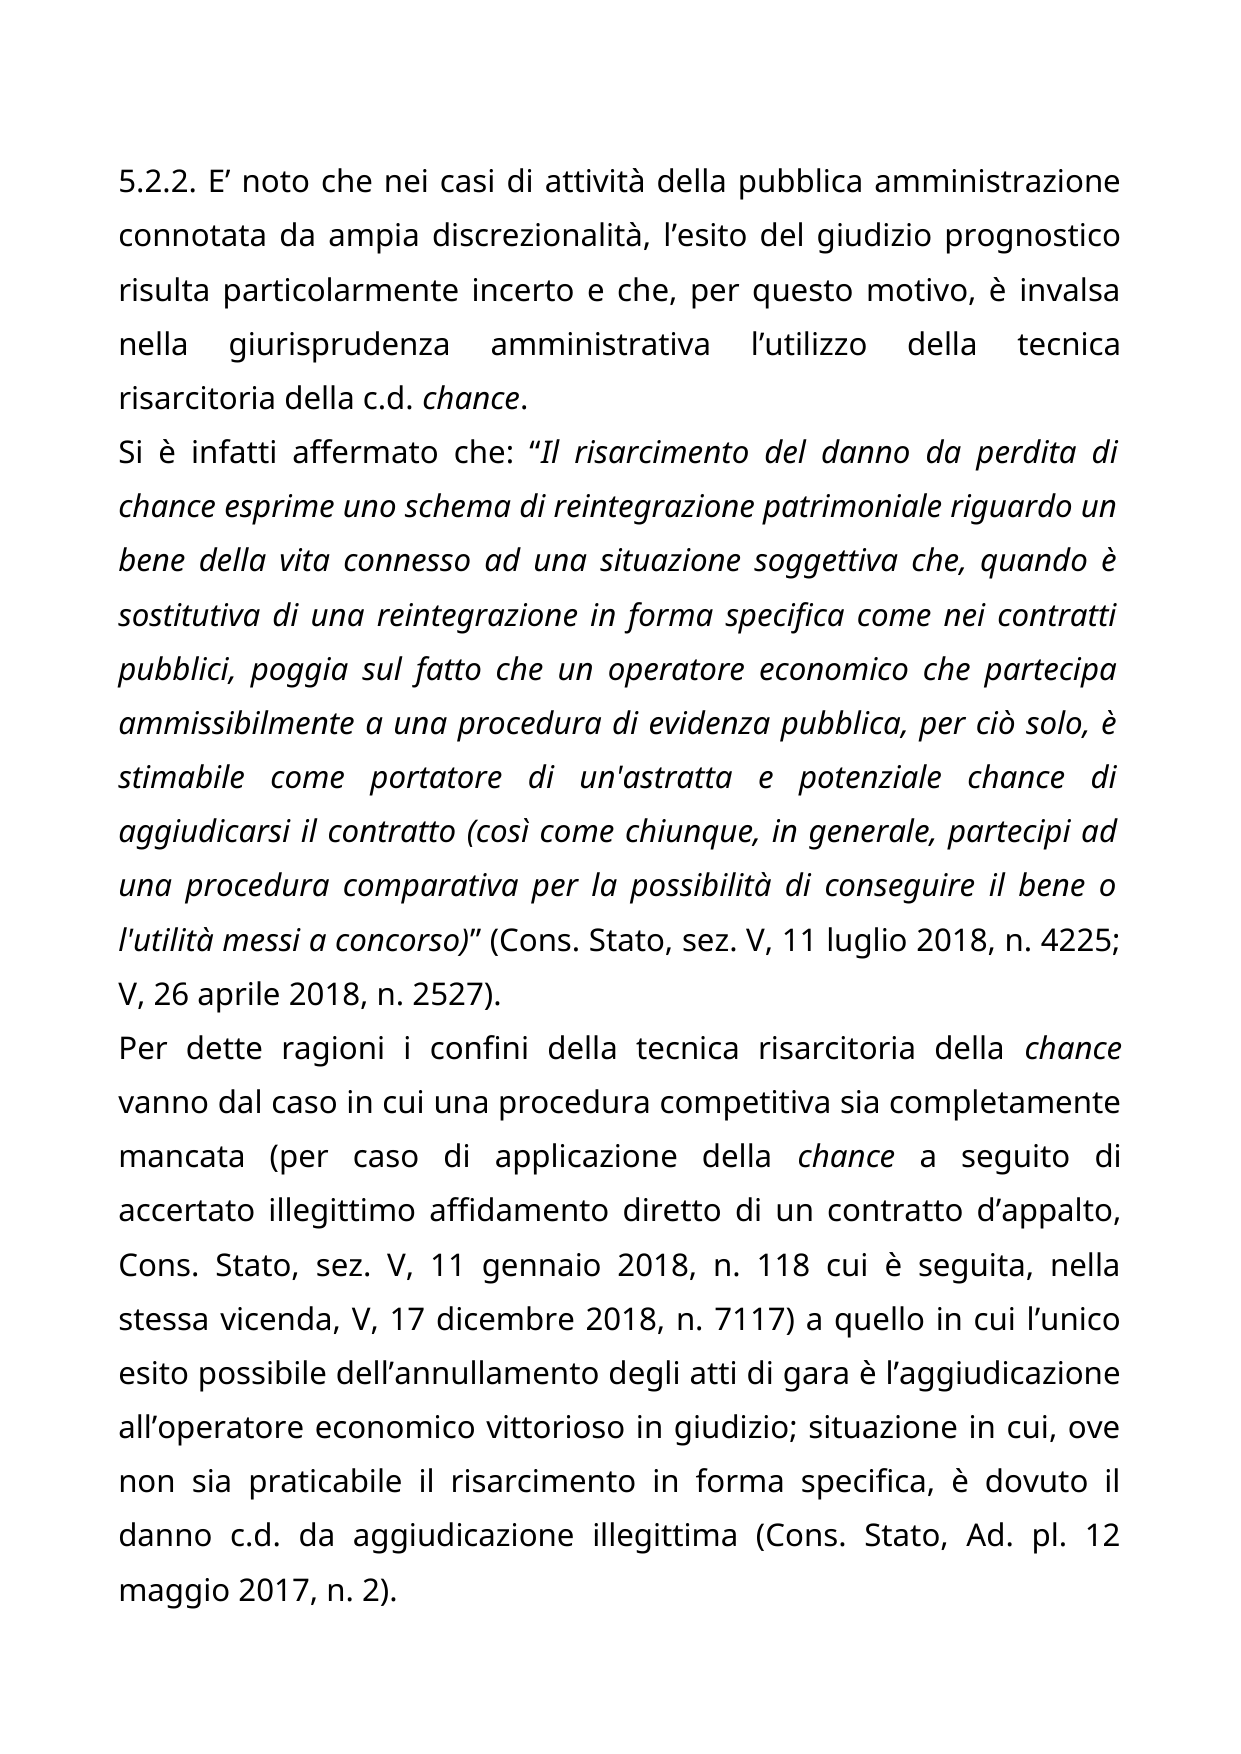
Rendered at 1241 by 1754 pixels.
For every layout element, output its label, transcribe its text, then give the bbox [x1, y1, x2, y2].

text 5.2.2. E’ noto che nei casi di attività della pubblica amministrazione connotata da ampia discrezionalità, l’esito del giudizio prognostico risulta particolarmente incerto e che, per questo motivo, è invalsa nella giurisprudenza amministrativa l’utilizzo della tecnica risarcitoria della c.d. chance. [118, 148, 1122, 418]
text Si è infatti affermato che: “Il risarcimento del danno da perdita di chance esprime uno schema di reintegrazione patrimoniale riguardo un bene della vita connesso ad una situazione soggettiva che, quando è sostitutiva di una reintegrazione in forma specifica come nei contratti pubblici, poggia sul fatto che un operatore economico che partecipa ammissibilmente a una procedura di evidenza pubblica, per ciò solo, è stimabile come portatore di un'astratta e potenziale chance di aggiudicarsi il contratto (così come chiunque, in generale, partecipi ad una procedura comparativa per la possibilità di conseguire il bene o l'utilità messi a concorso)” (Cons. Stato, sez. V, 11 luglio 2018, n. 4225; V, 26 aprile 2018, n. 2527). [118, 418, 1122, 1014]
text Per dette ragioni i confini della tecnica risarcitoria della chance vanno dal caso in cui una procedura competitiva sia completamente mancata (per caso di applicazione della chance a seguito di accertato illegittimo affidamento diretto di un contratto d’appalto, Cons. Stato, sez. V, 11 gennaio 2018, n. 118 cui è seguita, nella stessa vicenda, V, 17 dicembre 2018, n. 7117) a quello in cui l’unico esito possibile dell’annullamento degli atti di gara è l’aggiudicazione all’operatore economico vittorioso in giudizio; situazione in cui, ove non sia praticabile il risarcimento in forma specifica, è dovuto il danno c.d. da aggiudicazione illegittima (Cons. Stato, Ad. pl. 12 maggio 2017, n. 2). [118, 1014, 1122, 1610]
